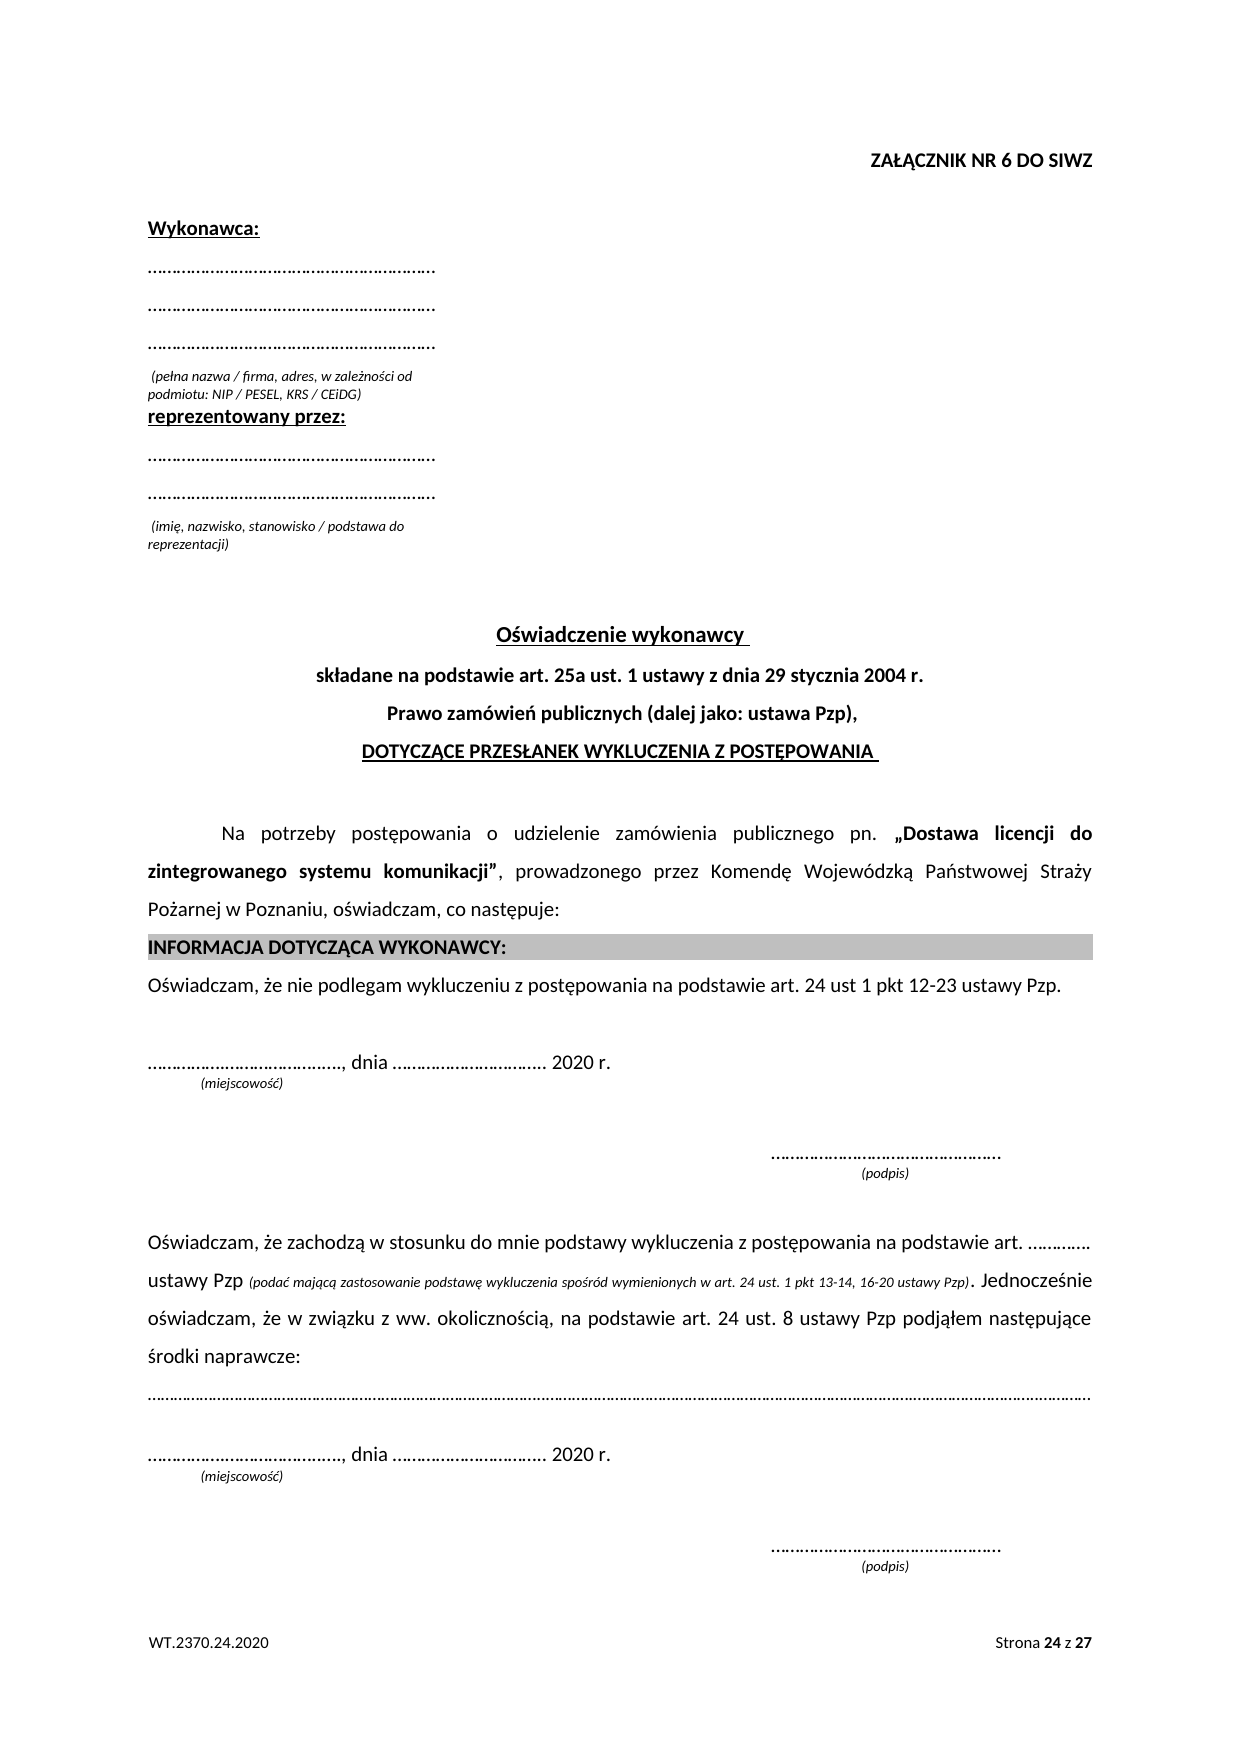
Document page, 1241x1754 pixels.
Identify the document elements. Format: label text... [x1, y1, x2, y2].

text Oświadczam, że nie podlegam wykluczeniu z postępowania na podstawie art. 24 ust 1 pkt 12-23 ustawy Pzp. [148, 973, 1093, 998]
text składane na podstawie art. 25a ust. 1 ustawy z dnia 29 stycznia 2004 r. [148, 662, 1093, 688]
text DOTYCZĄCE PRZESŁANEK WYKLUCZENIA Z POSTĘPOWANIA [148, 739, 1093, 806]
text Na potrzeby postępowania o udzielenie zamówienia publicznego pn. „Dostawa licencji do zintegrowanego systemu komunikacji”, prowadzonego przez Komendę Wojewódzką Państwowej Straży Pożarnej w Poznaniu, oświadczam, co następuje: [148, 820, 1093, 922]
text ZAŁĄCZNIK NR 6 DO SIWZ [148, 148, 1093, 173]
text ………………………………………… [679, 1532, 1093, 1557]
text (podpis) [679, 1557, 1093, 1575]
text Prawo zamówień publicznych (dalej jako: ustawa Pzp), [148, 701, 1093, 726]
text …………….………………..…., dnia ………………………….. 2020 r. [148, 1049, 1093, 1074]
text …………………………………………………… [148, 291, 472, 317]
text …………………………………………………… …………………………………………………… [148, 441, 472, 505]
text ………………………………………… [679, 1139, 1093, 1164]
text INFORMACJA DOTYCZĄCA WYKONAWCY: [148, 934, 1093, 960]
text (podpis) [679, 1164, 1093, 1182]
text …………….………………..…., dnia ………………………….. 2020 r. [148, 1442, 1093, 1467]
text (miejscowość) [148, 1467, 1093, 1485]
text Wykonawca: [148, 215, 1093, 240]
text ………………………………………………………………………………..………………………………………………………………………….………………………..………… [148, 1382, 1093, 1405]
text (pełna nazwa / firma, adres, w zależności od podmiotu: NIP / PESEL, KRS / CEiDG) [148, 367, 472, 403]
text reprezentowany przez: [148, 403, 1093, 428]
text …………………………………………………… [148, 253, 472, 278]
text Oświadczam, że zachodzą w stosunku do mnie podstawy wykluczenia z postępowania na podstawie art. …………. ustawy Pzp (podać mającą zastosowanie podstawę wykluczenia spośród wymienionych w art. 24 ust. 1 pkt 13-14, 16-20 ustawy Pzp). Jednocześnie oświadczam, że w związku z ww. okolicznością, na podstawie art. 24 ust. 8 ustawy Pzp podjąłem następujące środki naprawcze: [148, 1229, 1093, 1369]
text (imię, nazwisko, stanowisko / podstawa do reprezentacji) [148, 517, 472, 553]
text (miejscowość) [148, 1074, 1093, 1092]
text Oświadczenie wykonawcy [148, 621, 1093, 648]
text …………………………………………………… [148, 329, 472, 355]
